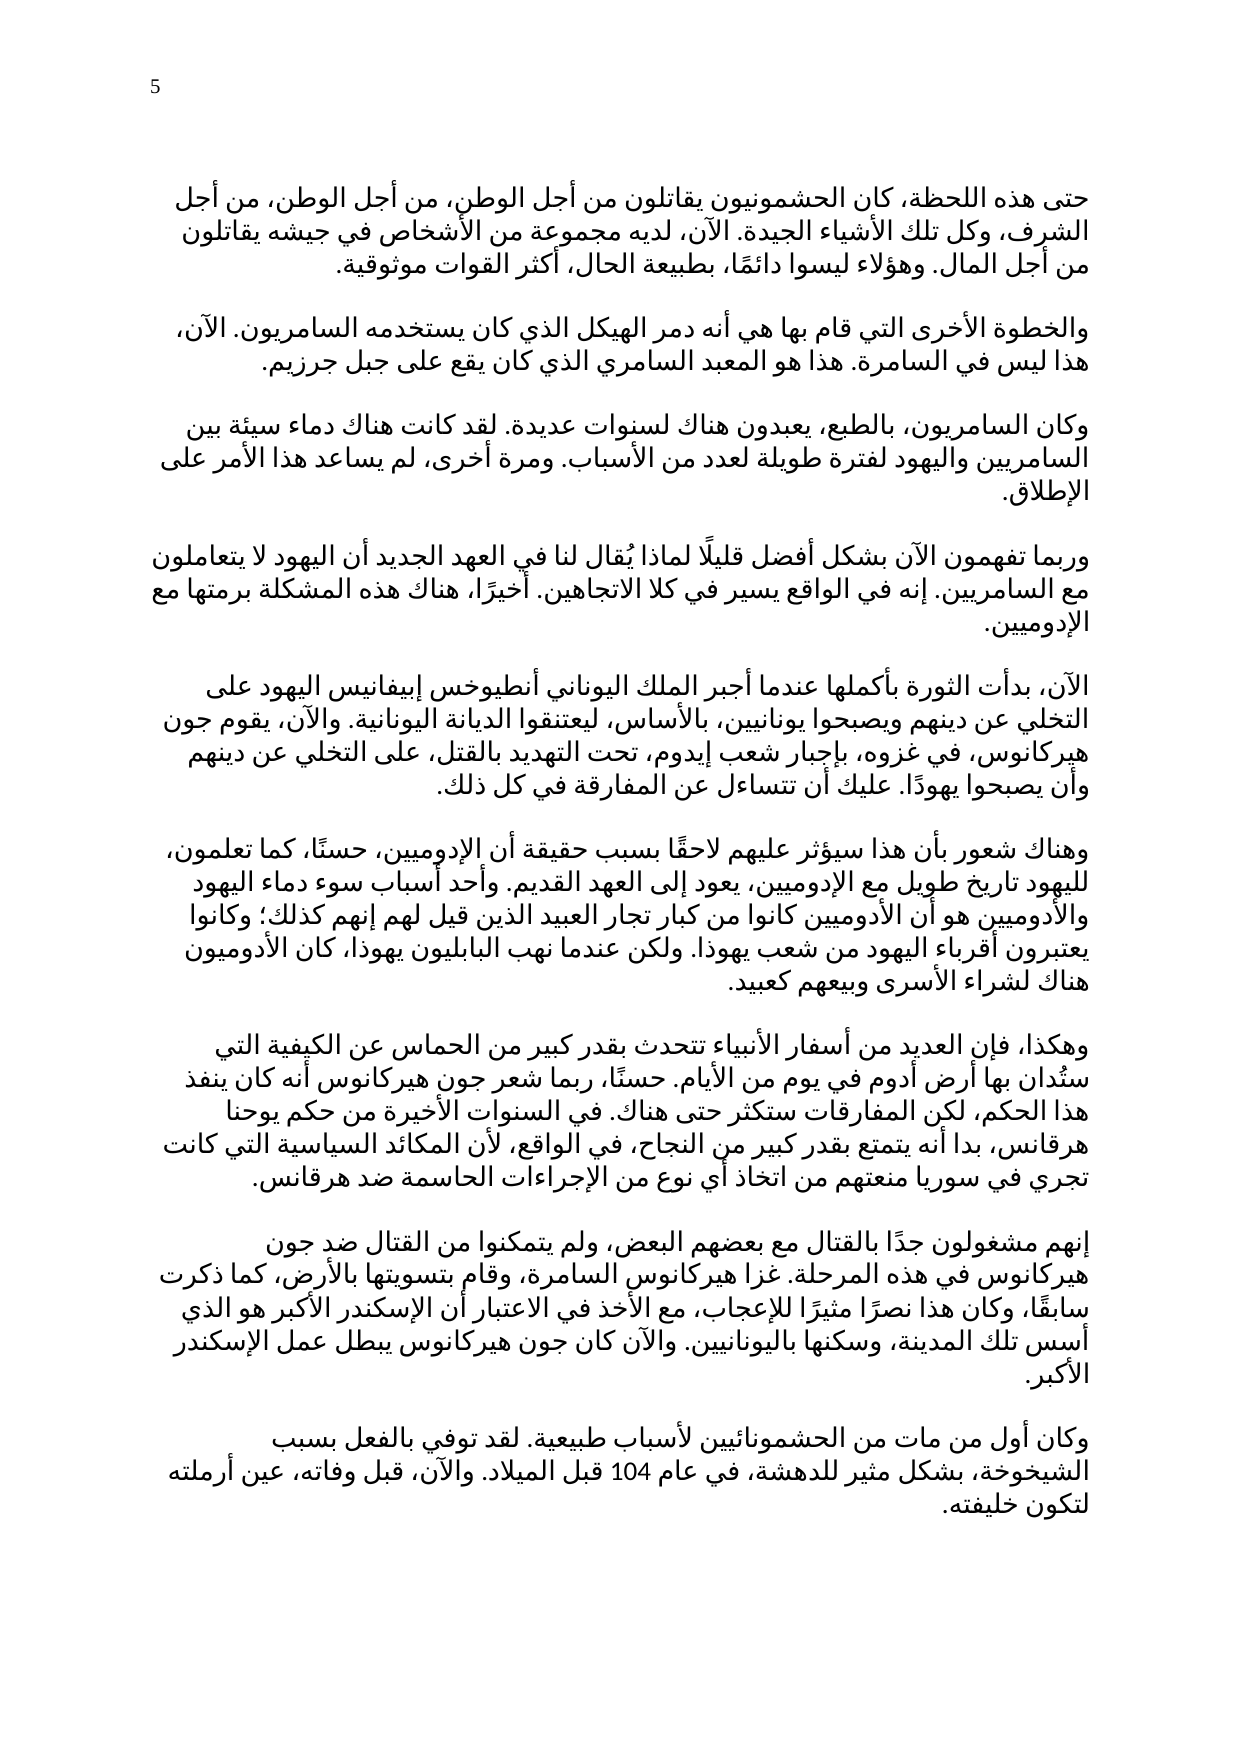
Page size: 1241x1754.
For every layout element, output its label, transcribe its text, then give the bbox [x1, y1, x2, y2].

text وهكذا، فإن العديد من أسفار الأنبياء تتحدث بقدر كبير من الحماس عن الكيفية التي ستُدان بها أرض أدوم في يوم من الأيام. حسنًا، ربما شعر جون هيركانوس أنه كان ينفذ هذا الحكم، لكن المفارقات ستكثر حتى هناك. في السنوات الأخيرة من حكم يوحنا هرقانس، بدا أنه يتمتع بقدر كبير من النجاح، في الواقع، لأن المكائد السياسية التي كانت تجري في سوريا منعتهم من اتخاذ أي نوع من الإجراءات الحاسمة ضد هرقانس. [150, 1028, 1090, 1193]
text وهناك شعور بأن هذا سيؤثر عليهم لاحقًا بسبب حقيقة أن الإدوميين، حسنًا، كما تعلمون، لليهود تاريخ طويل مع الإدوميين، يعود إلى العهد القديم. وأحد أسباب سوء دماء اليهود والأدوميين هو أن الأدوميين كانوا من كبار تجار العبيد الذين قيل لهم إنهم كذلك؛ وكانوا يعتبرون أقرباء اليهود من شعب يهوذا. ولكن عندما نهب البابليون يهوذا، كان الأدوميون هناك لشراء الأسرى وبيعهم كعبيد. [150, 832, 1090, 997]
text وربما تفهمون الآن بشكل أفضل قليلًا لماذا يُقال لنا في العهد الجديد أن اليهود لا يتعاملون مع السامريين. إنه في الواقع يسير في كلا الاتجاهين. أخيرًا، هناك هذه المشكلة برمتها مع الإدوميين. [150, 539, 1090, 638]
text حتى هذه اللحظة، كان الحشمونيون يقاتلون من أجل الوطن، من أجل الوطن، من أجل الشرف، وكل تلك الأشياء الجيدة. الآن، لديه مجموعة من الأشخاص في جيشه يقاتلون من أجل المال. وهؤلاء ليسوا دائمًا، بطبيعة الحال، أكثر القوات موثوقية. [150, 181, 1090, 280]
text وكان أول من مات من الحشمونائيين لأسباب طبيعية. لقد توفي بالفعل بسبب الشيخوخة، بشكل مثير للدهشة، في عام 104 قبل الميلاد. والآن، قبل وفاته، عين أرملته لتكون خليفته. [150, 1421, 1090, 1520]
text الآن، بدأت الثورة بأكملها عندما أجبر الملك اليوناني أنطيوخس إبيفانيس اليهود على التخلي عن دينهم ويصبحوا يونانيين، بالأساس، ليعتنقوا الديانة اليونانية. والآن، يقوم جون هيركانوس، في غزوه، بإجبار شعب إيدوم، تحت التهديد بالقتل، على التخلي عن دينهم وأن يصبحوا يهودًا. عليك أن تتساءل عن المفارقة في كل ذلك. [150, 669, 1090, 801]
text إنهم مشغولون جدًا بالقتال مع بعضهم البعض، ولم يتمكنوا من القتال ضد جون هيركانوس في هذه المرحلة. غزا هيركانوس السامرة، وقام بتسويتها بالأرض، كما ذكرت سابقًا، وكان هذا نصرًا مثيرًا للإعجاب، مع الأخذ في الاعتبار أن الإسكندر الأكبر هو الذي أسس تلك المدينة، وسكنها باليونانيين. والآن كان جون هيركانوس يبطل عمل الإسكندر الأكبر. [150, 1225, 1090, 1390]
text وكان السامريون، بالطبع، يعبدون هناك لسنوات عديدة. لقد كانت هناك دماء سيئة بين السامريين واليهود لفترة طويلة لعدد من الأسباب. ومرة أخرى، لم يساعد هذا الأمر على الإطلاق. [150, 408, 1090, 508]
text والخطوة الأخرى التي قام بها هي أنه دمر الهيكل الذي كان يستخدمه السامريون. الآن، هذا ليس في السامرة. هذا هو المعبد السامري الذي كان يقع على جبل جرزيم. [150, 311, 1090, 377]
